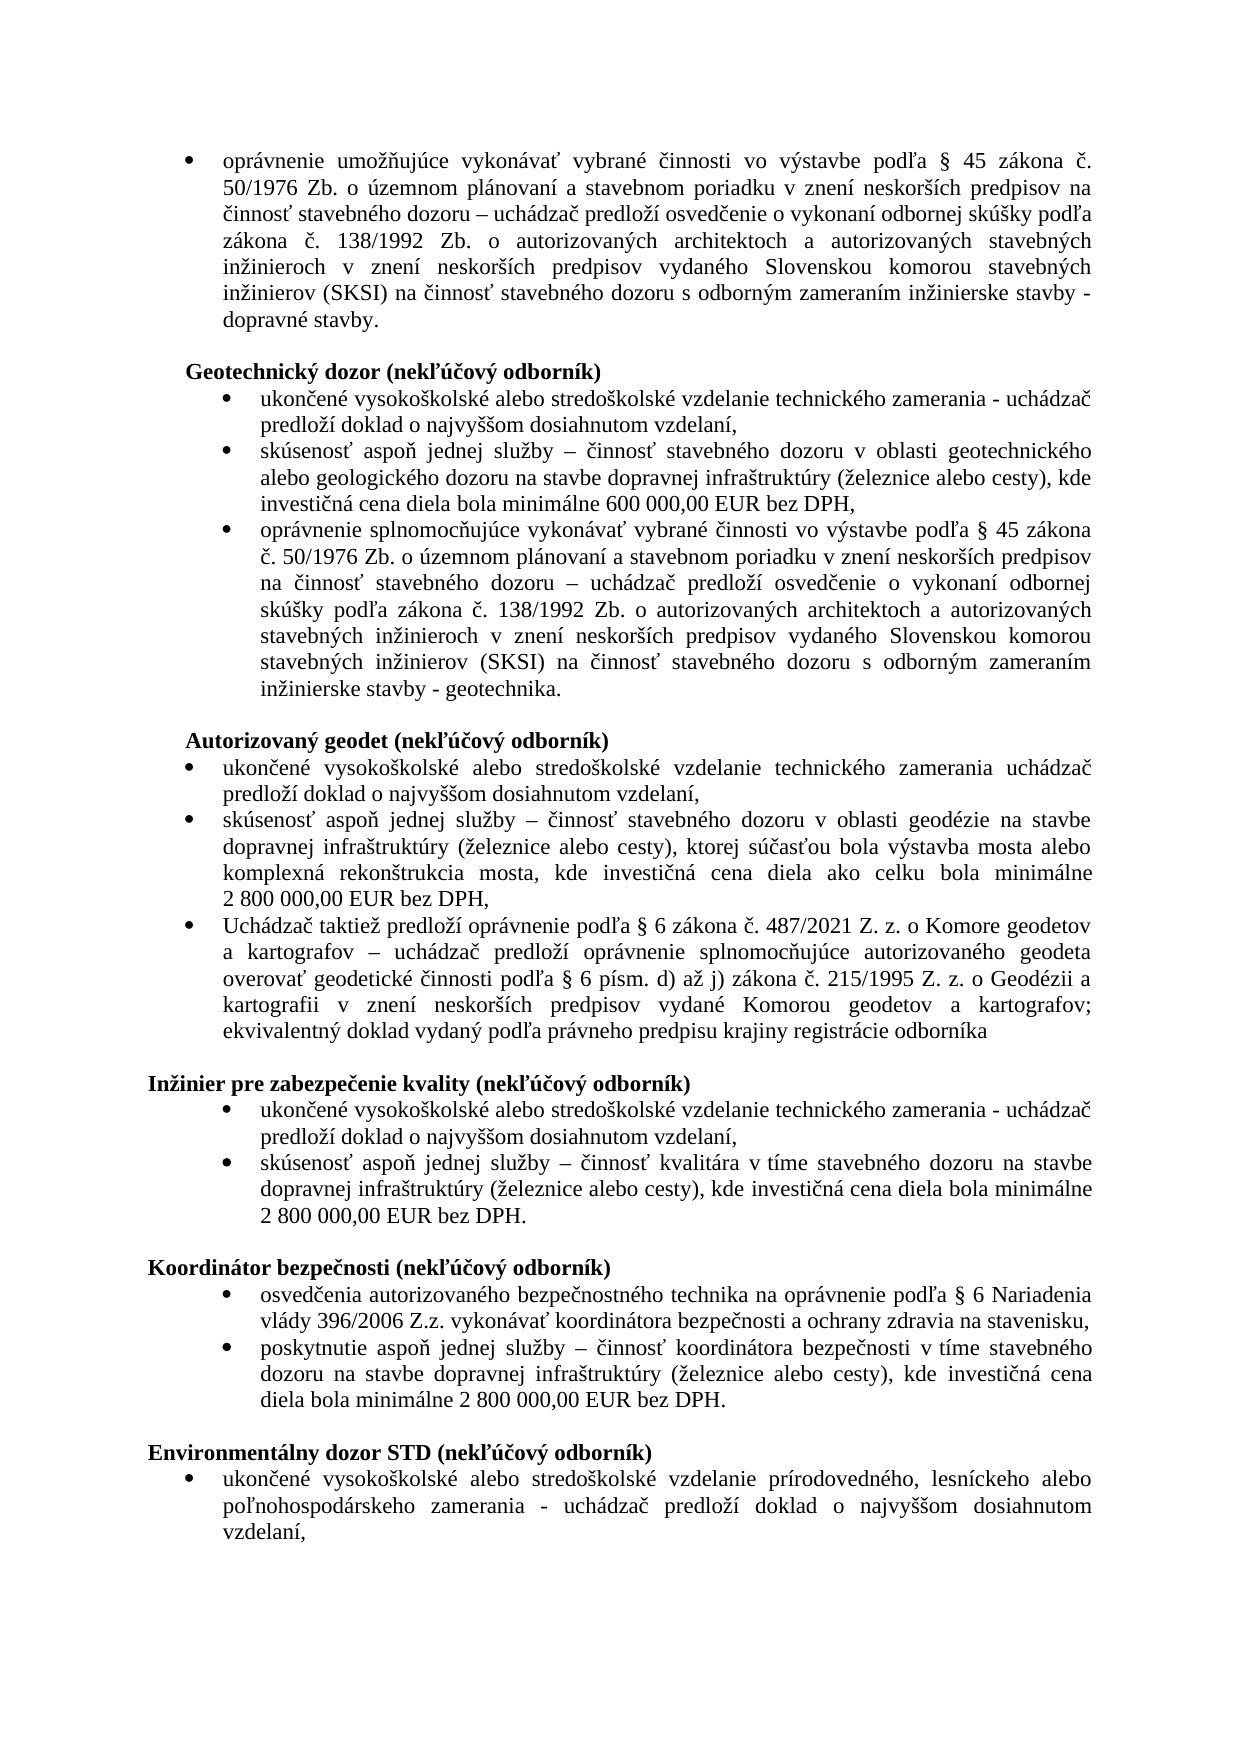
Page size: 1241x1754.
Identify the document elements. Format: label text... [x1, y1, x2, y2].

list osvedčenia autorizovaného bezpečnostného technika na oprávnenie podľa § 6 Nariadenia vlády 396/2006 Z.z. vykonávať koordinátora bezpečnosti a ochrany zdravia na stavenisku, [223, 1281, 1093, 1333]
text Autorizovaný geodet (nekľúčový odborník) [185, 727, 1093, 754]
list oprávnenie umožňujúce vykonávať vybrané činnosti vo výstavbe podľa § 45 zákona č. 50/1976 Zb. o územnom plánovaní a stavebnom poriadku v znení neskorších predpisov na činnosť stavebného dozoru – uchádzač predloží osvedčenie o vykonaní odbornej skúšky podľa zákona č. 138/1992 Zb. o autorizovaných architektoch a autorizovaných stavebných inžinieroch v znení neskorších predpisov vydaného Slovenskou komorou stavebných inžinierov (SKSI) na činnosť stavebného dozoru s odborným zameraním inžinierske stavby - dopravné stavby. [185, 148, 1093, 332]
text Inžinier pre zabezpečenie kvality (nekľúčový odborník) [148, 1070, 1093, 1096]
list ukončené vysokoškolské alebo stredoškolské vzdelanie technického zamerania uchádzač predloží doklad o najvyššom dosiahnutom vzdelaní, [185, 754, 1093, 806]
list ukončené vysokoškolské alebo stredoškolské vzdelanie technického zamerania - uchádzač predloží doklad o najvyššom dosiahnutom vzdelaní, [223, 1096, 1093, 1149]
list ukončené vysokoškolské alebo stredoškolské vzdelanie prírodovedného, lesníckeho alebo poľnohospodárskeho zamerania - uchádzač predloží doklad o najvyššom dosiahnutom vzdelaní, [185, 1465, 1093, 1544]
list ukončené vysokoškolské alebo stredoškolské vzdelanie technického zamerania - uchádzač predloží doklad o najvyššom dosiahnutom vzdelaní, [223, 385, 1093, 437]
text Geotechnický dozor (nekľúčový odborník) [185, 358, 1093, 385]
list oprávnenie splnomocňujúce vykonávať vybrané činnosti vo výstavbe podľa § 45 zákona č. 50/1976 Zb. o územnom plánovaní a stavebnom poriadku v znení neskorších predpisov na činnosť stavebného dozoru – uchádzač predloží osvedčenie o vykonaní odbornej skúšky podľa zákona č. 138/1992 Zb. o autorizovaných architektoch a autorizovaných stavebných inžinieroch v znení neskorších predpisov vydaného Slovenskou komorou stavebných inžinierov (SKSI) na činnosť stavebného dozoru s odborným zameraním inžinierske stavby - geotechnika. [223, 517, 1093, 701]
text Koordinátor bezpečnosti (nekľúčový odborník) [148, 1254, 1093, 1281]
list Uchádzač taktiež predloží oprávnenie podľa § 6 zákona č. 487/2021 Z. z. o Komore geodetov a kartografov – uchádzač predloží oprávnenie splnomocňujúce autorizovaného geodeta overovať geodetické činnosti podľa § 6 písm. d) až j) zákona č. 215/1995 Z. z. o Geodézii a kartografii v znení neskorších predpisov vydané Komorou geodetov a kartografov; ekvivalentný doklad vydaný podľa právneho predpisu krajiny registrácie odborníka [185, 912, 1093, 1044]
list skúsenosť aspoň jednej služby – činnosť stavebného dozoru v oblasti geodézie na stavbe dopravnej infraštruktúry (železnice alebo cesty), ktorej súčasťou bola výstavba mosta alebo komplexná rekonštrukcia mosta, kde investičná cena diela ako celku bola minimálne 2 800 000,00 EUR bez DPH, [185, 806, 1093, 912]
list poskytnutie aspoň jednej služby – činnosť koordinátora bezpečnosti v tíme stavebného dozoru na stavbe dopravnej infraštruktúry (železnice alebo cesty), kde investičná cena diela bola minimálne 2 800 000,00 EUR bez DPH. [223, 1333, 1093, 1413]
text Environmentálny dozor STD (nekľúčový odborník) [148, 1439, 1093, 1465]
list skúsenosť aspoň jednej služby – činnosť kvalitára v tíme stavebného dozoru na stavbe dopravnej infraštruktúry (železnice alebo cesty), kde investičná cena diela bola minimálne 2 800 000,00 EUR bez DPH. [223, 1149, 1093, 1228]
list skúsenosť aspoň jednej služby – činnosť stavebného dozoru v oblasti geotechnického alebo geologického dozoru na stavbe dopravnej infraštruktúry (železnice alebo cesty), kde investičná cena diela bola minimálne 600 000,00 EUR bez DPH, [223, 437, 1093, 517]
